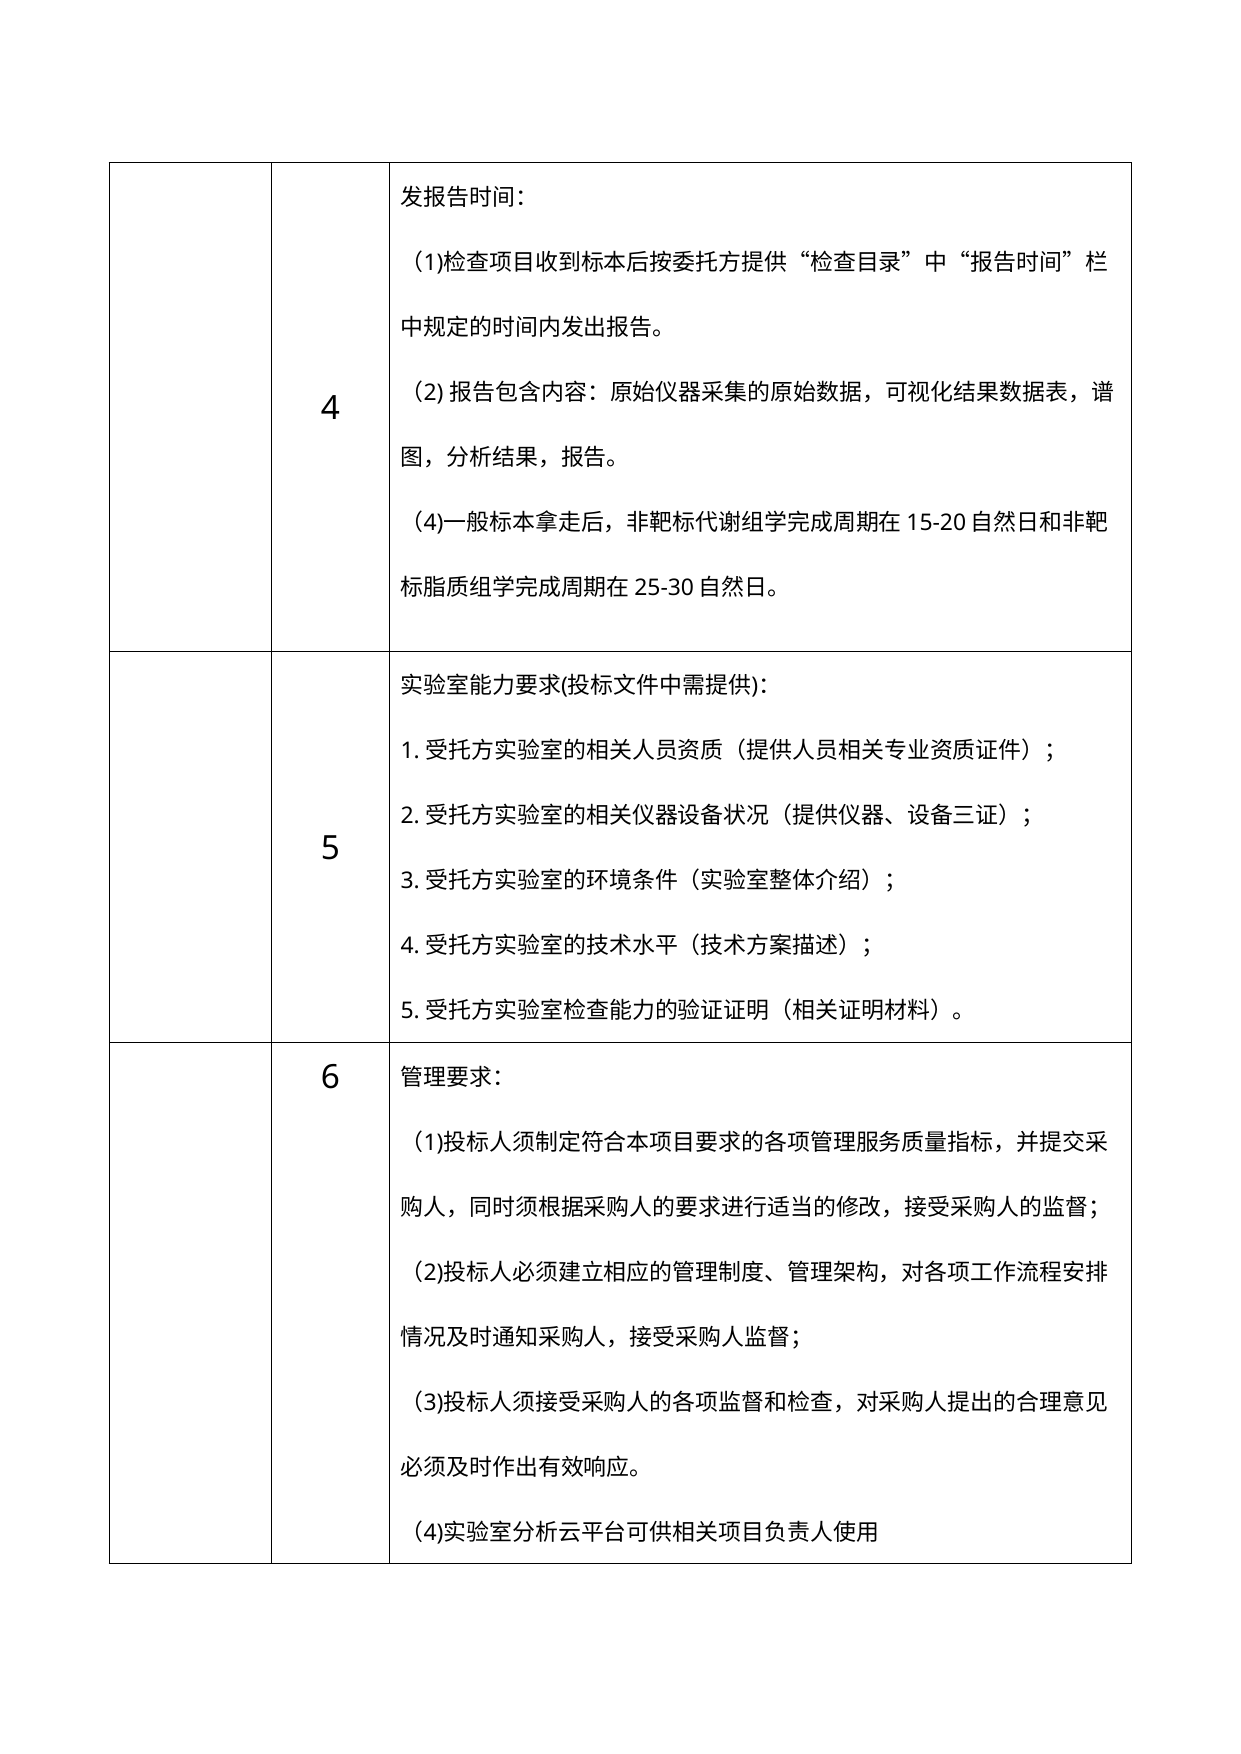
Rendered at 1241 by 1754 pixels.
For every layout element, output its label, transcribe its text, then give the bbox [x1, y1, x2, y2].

table_cell 发报告时间： （1)检查项目收到标本后按委托方提供“检查目录”中“报告时间”栏中规定的时间内发出报告。 （2) 报告包含内容：原始仪器采集的原始数据，可视化结果数据表，谱图，分析结果，报告。 （4)一般标本拿走后，非靶标代谢组学完成周期在15-20自然日和非靶标脂质组学完成周期在25-30自然日。 [390, 163, 1131, 651]
table_cell [110, 1043, 271, 1563]
table_cell [110, 652, 271, 1042]
table_cell [110, 163, 271, 651]
table_cell 4 [272, 163, 389, 651]
table_cell 6 [272, 1043, 389, 1563]
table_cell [390, 1043, 1131, 1563]
table_cell 实验室能力要求(投标文件中需提供)： 1. 受托方实验室的相关人员资质（提供人员相关专业资质证件）； 2. 受托方实验室的相关仪器设备状况（提供仪器、设备三证）； 3. 受托方实验室的环境条件（实验室整体介绍）； 4. 受托方实验室的技术水平（技术方案描述）； 5. 受托方实验室检查能力的验证证明（相关证明材料）。 [390, 652, 1131, 1042]
table_cell 5 [272, 652, 389, 1042]
